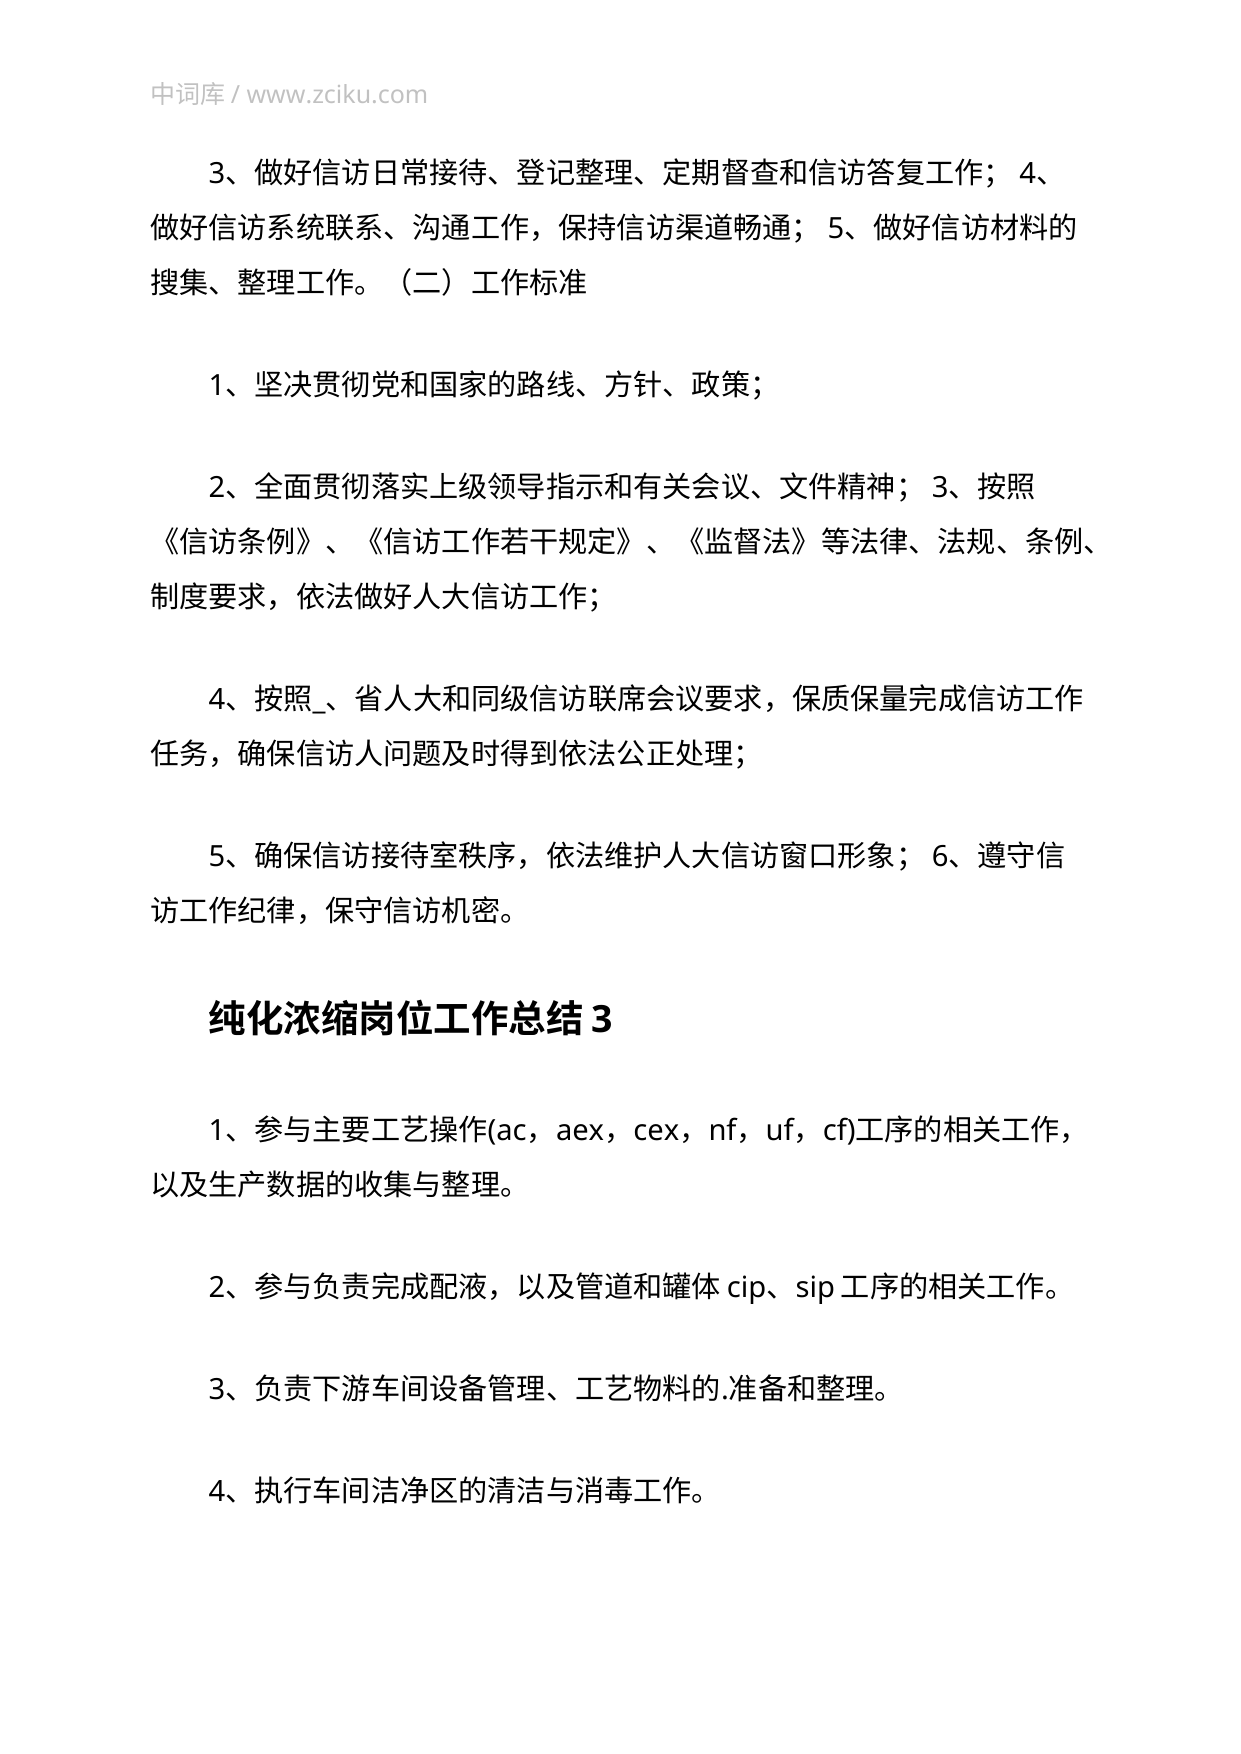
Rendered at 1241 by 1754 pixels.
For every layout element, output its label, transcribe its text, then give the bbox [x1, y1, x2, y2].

text 5、确保信访接待室秩序，依法维护人大信访窗口形象； 6、遵守信访工作纪律，保守信访机密。 [150, 832, 1090, 929]
text 2、参与负责完成配液，以及管道和罐体cip、sip工序的相关工作。 [150, 1263, 1090, 1306]
text 3、做好信访日常接待、登记整理、定期督查和信访答复工作； 4、做好信访系统联系、沟通工作，保持信访渠道畅通； 5、做好信访材料的搜集、整理工作。（二）工作标准 [150, 150, 1090, 302]
text 纯化浓缩岗位工作总结3 [150, 989, 1090, 1043]
text 3、负责下游车间设备管理、工艺物料的.准备和整理。 [150, 1365, 1090, 1408]
text 4、按照_、省人大和同级信访联席会议要求，保质保量完成信访工作任务，确保信访人问题及时得到依法公正处理； [150, 675, 1090, 773]
text 1、参与主要工艺操作(ac，aex，cex，nf，uf，cf)工序的相关工作，以及生产数据的收集与整理。 [150, 1107, 1090, 1204]
text 4、执行车间洁净区的清洁与消毒工作。 [150, 1467, 1090, 1510]
text 1、坚决贯彻党和国家的路线、方针、政策； [150, 362, 1090, 404]
text 2、全面贯彻落实上级领导指示和有关会议、文件精神； 3、按照《信访条例》、《信访工作若干规定》、《监督法》等法律、法规、条例、制度要求，依法做好人大信访工作； [150, 464, 1090, 616]
